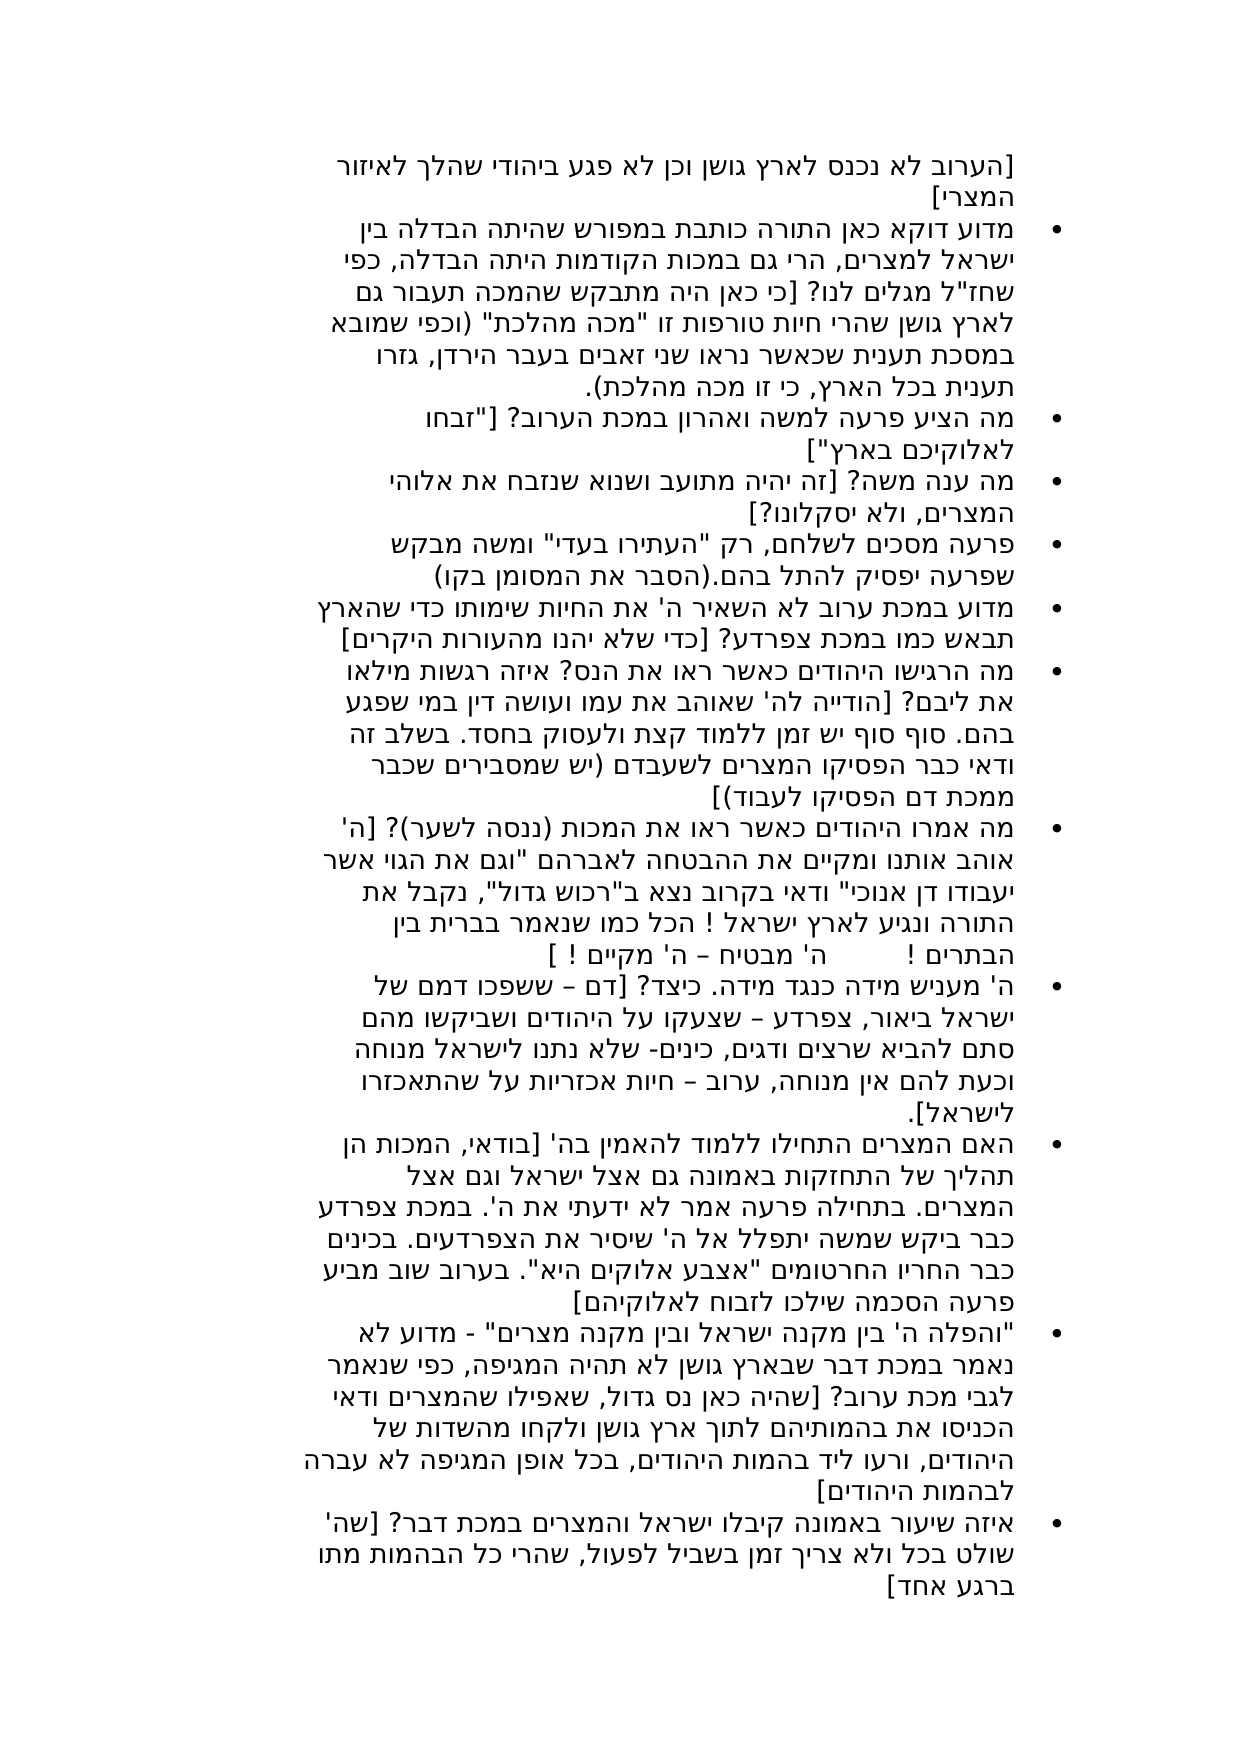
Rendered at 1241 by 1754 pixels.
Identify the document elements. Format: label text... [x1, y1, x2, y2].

list איזה שיעור באמונה קיבלו ישראל והמצרים במכת דבר? [שה' שולט בכל ולא צריך זמן בשביל לפעול, שהרי כל הבהמות מתו ברגע אחד] [303, 1507, 1053, 1602]
list מה הרגישו היהודים כאשר ראו את הנס? איזה רגשות מילאו את ליבם? [הודייה לה' שאוהב את עמו ועושה דין במי שפגע בהם. סוף סוף יש זמן ללמוד קצת ולעסוק בחסד. בשלב זה ודאי כבר הפסיקו המצרים לשעבדם (יש שמסבירים שכבר ממכת דם הפסיקו לעבוד)] [303, 655, 1053, 813]
list האם המצרים התחילו ללמוד להאמין בה' [בודאי, המכות הן תהליך של התחזקות באמונה גם אצל ישראל וגם אצל המצרים. בתחילה פרעה אמר לא ידעתי את ה'. במכת צפרדע כבר ביקש שמשה יתפלל אל ה' שיסיר את הצפרדעים. בכינים כבר החריו החרטומים "אצבע אלוקים היא". בערוב שוב מביע פרעה הסכמה שילכו לזבוח לאלוקיהם] [303, 1128, 1053, 1318]
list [303, 150, 1053, 213]
list מה הציע פרעה למשה ואהרון במכת הערוב? ["זבחו לאלוקיכם בארץ"] [303, 402, 1053, 466]
list ה' מעניש מידה כנגד מידה. כיצד? [דם – ששפכו דמם של ישראל ביאור, צפרדע – שצעקו על היהודים ושביקשו מהם סתם להביא שרצים ודגים, כינים- שלא נתנו לישראל מנוחה וכעת להם אין מנוחה, ערוב – חיות אכזריות על שהתאכזרו לישראל]. [303, 971, 1053, 1128]
list מדוע במכת ערוב לא השאיר ה' את החיות שימותו כדי שהארץ תבאש כמו במכת צפרדע? [כדי שלא יהנו מהעורות היקרים] [303, 592, 1053, 655]
list פרעה מסכים לשלחם, רק "העתירו בעדי" ומשה מבקש שפרעה יפסיק להתל בהם.(הסבר את המסומן בקו) [303, 529, 1053, 592]
list "והפלה ה' בין מקנה ישראל ובין מקנה מצרים" - מדוע לא נאמר במכת דבר שבארץ גושן לא תהיה המגיפה, כפי שנאמר לגבי מכת ערוב? [שהיה כאן נס גדול, שאפילו שהמצרים ודאי הכניסו את בהמותיהם לתוך ארץ גושן ולקחו מהשדות של היהודים, ורעו ליד בהמות היהודים, בכל אופן המגיפה לא עברה לבהמות היהודים] [303, 1318, 1053, 1507]
list מה ענה משה? [זה יהיה מתועב ושנוא שנזבח את אלוהי המצרים, ולא יסקלונו?] [303, 466, 1053, 529]
list מדוע דוקא כאן התורה כותבת במפורש שהיתה הבדלה בין ישראל למצרים, הרי גם במכות הקודמות היתה הבדלה, כפי שחז"ל מגלים לנו? [כי כאן היה מתבקש שהמכה תעבור גם לארץ גושן שהרי חיות טורפות זו "מכה מהלכת" (וכפי שמובא במסכת תענית שכאשר נראו שני זאבים בעבר הירדן, גזרו תענית בכל הארץ, כי זו מכה מהלכת). [303, 213, 1053, 402]
list מה אמרו היהודים כאשר ראו את המכות (ננסה לשער)? [ה' אוהב אותנו ומקיים את ההבטחה לאברהם "וגם את הגוי אשר יעבודו דן אנוכי" ודאי בקרוב נצא ב"רכוש גדול", נקבל את התורה ונגיע לארץ ישראל ! הכל כמו שנאמר בברית בין הבתרים ! ה' מבטיח – ה' מקיים ! ] [303, 813, 1053, 971]
